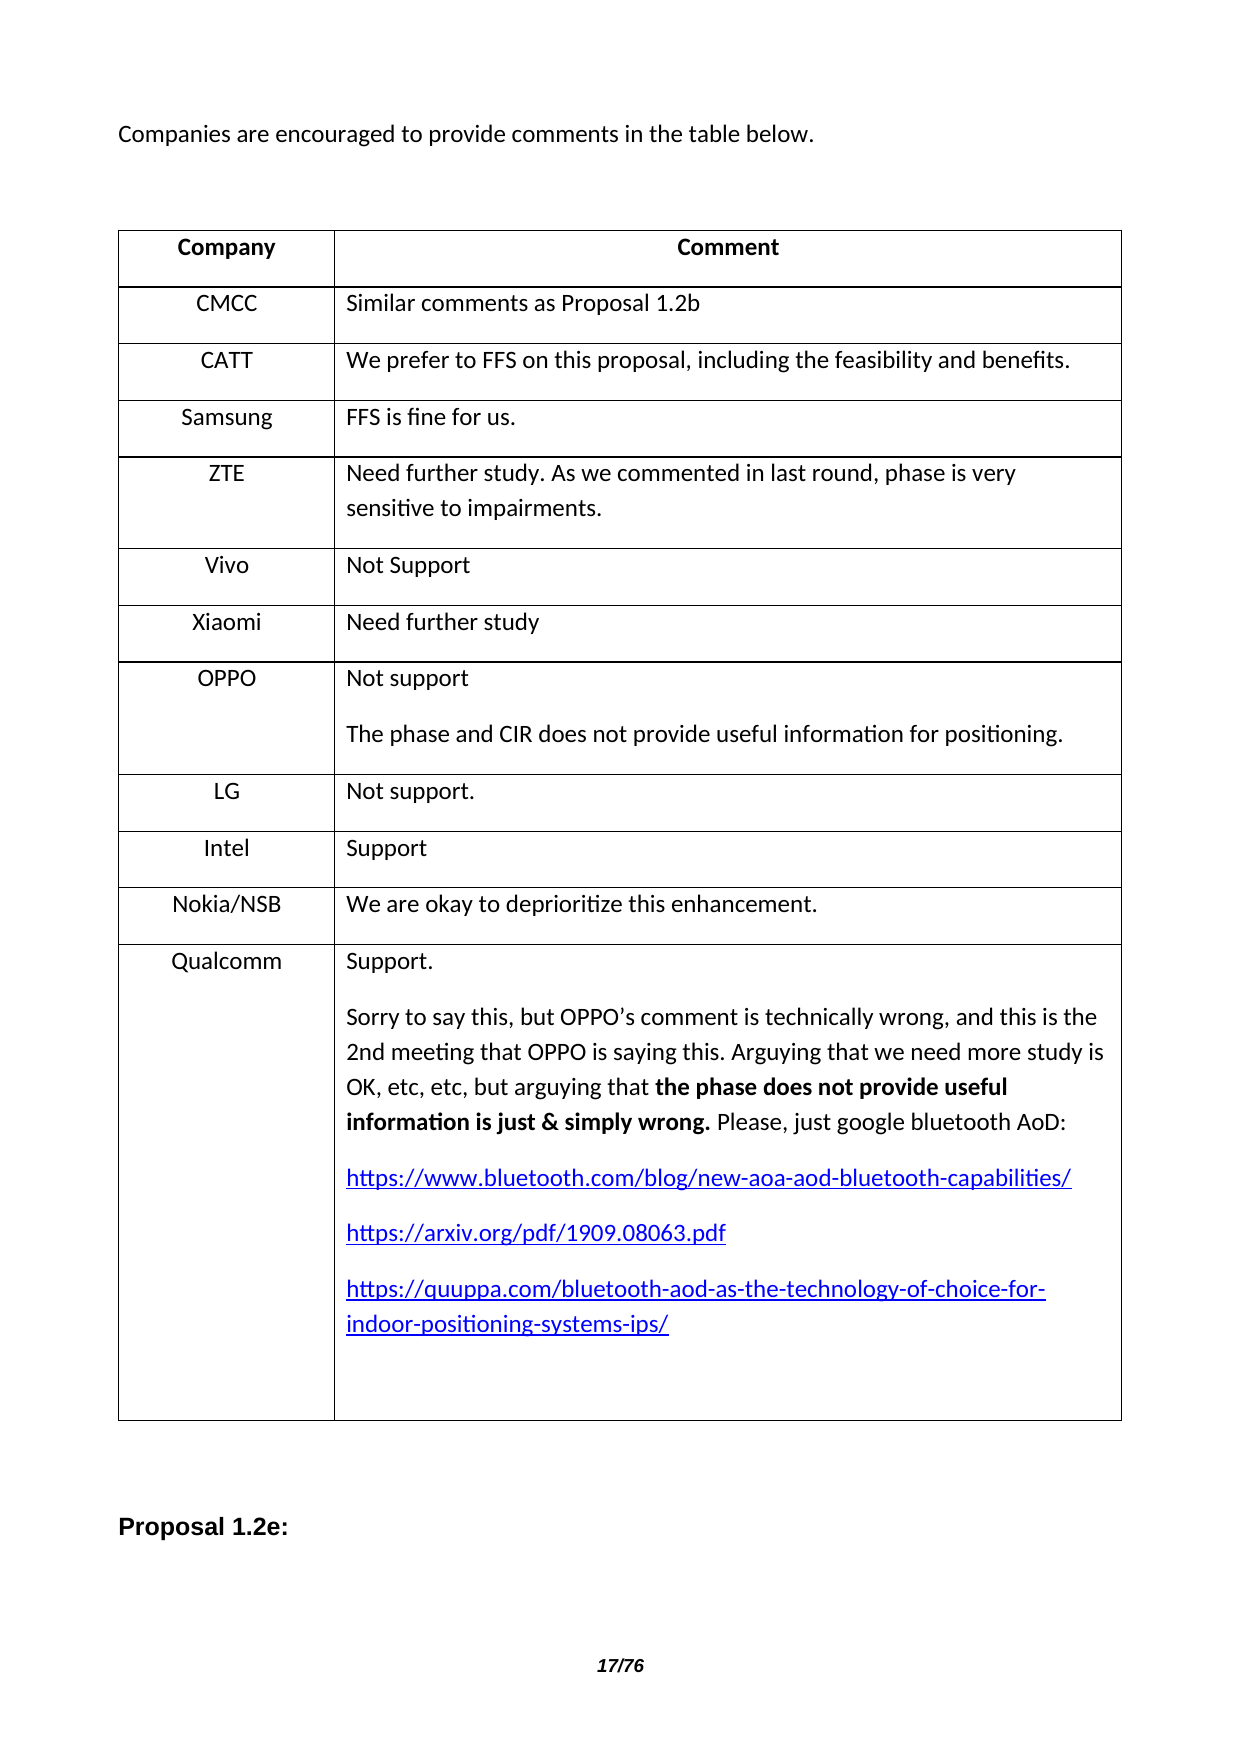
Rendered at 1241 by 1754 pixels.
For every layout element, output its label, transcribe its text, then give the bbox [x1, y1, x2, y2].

table_cell Not support The phase and CIR does not provide useful information for positioning. [335, 663, 1121, 774]
table_cell FFS is fine for us. [335, 401, 1121, 456]
table_cell OPPO [119, 663, 334, 774]
table_cell Similar comments as Proposal 1.2b [335, 288, 1121, 343]
table_cell Nokia/NSB [119, 888, 334, 944]
table_cell We prefer to FFS on this proposal, including the feasibility and benefits. [335, 344, 1121, 400]
table_cell CMCC [119, 288, 334, 343]
table_cell Need further study. As we commented in last round, phase is very sensitive to impairments. [335, 458, 1121, 548]
table_cell Need further study [335, 606, 1121, 661]
table_header Comment [335, 231, 1121, 286]
table_cell We are okay to deprioritize this enhancement. [335, 888, 1121, 944]
table_cell CATT [119, 344, 334, 400]
table_header Company [119, 231, 334, 286]
table_cell Qualcomm [119, 945, 334, 1420]
table_cell Vivo [119, 549, 334, 605]
text Companies are encouraged to provide comments in the table below. [118, 118, 1122, 149]
table_cell Support [335, 832, 1121, 887]
text Proposal 1.2e: [118, 1512, 1122, 1541]
table_cell Xiaomi [119, 606, 334, 661]
table_cell Support. Sorry to say this, but OPPO’s comment is technically wrong, and this is the 2nd meeting that OPPO is saying this. Arguying that we need more study is OK, etc, etc, but arguying that the phase does not provide useful information is just & simply wrong. Please, just google bluetooth AoD: https://www.bluetooth.com/blog/new-aoa-aod-bluetooth-capabilities/ https://arxiv.org/pdf/1909.08063.pdf https://quuppa.com/bluetooth-aod-as-the-technology-of-choice-for-indoor-positioning-systems-ips/ [335, 945, 1121, 1420]
table_cell Not Support [335, 549, 1121, 605]
table_cell Intel [119, 832, 334, 887]
table_cell ZTE [119, 458, 334, 548]
table_cell Samsung [119, 401, 334, 456]
table_cell LG [119, 775, 334, 831]
table_cell Not support. [335, 775, 1121, 831]
